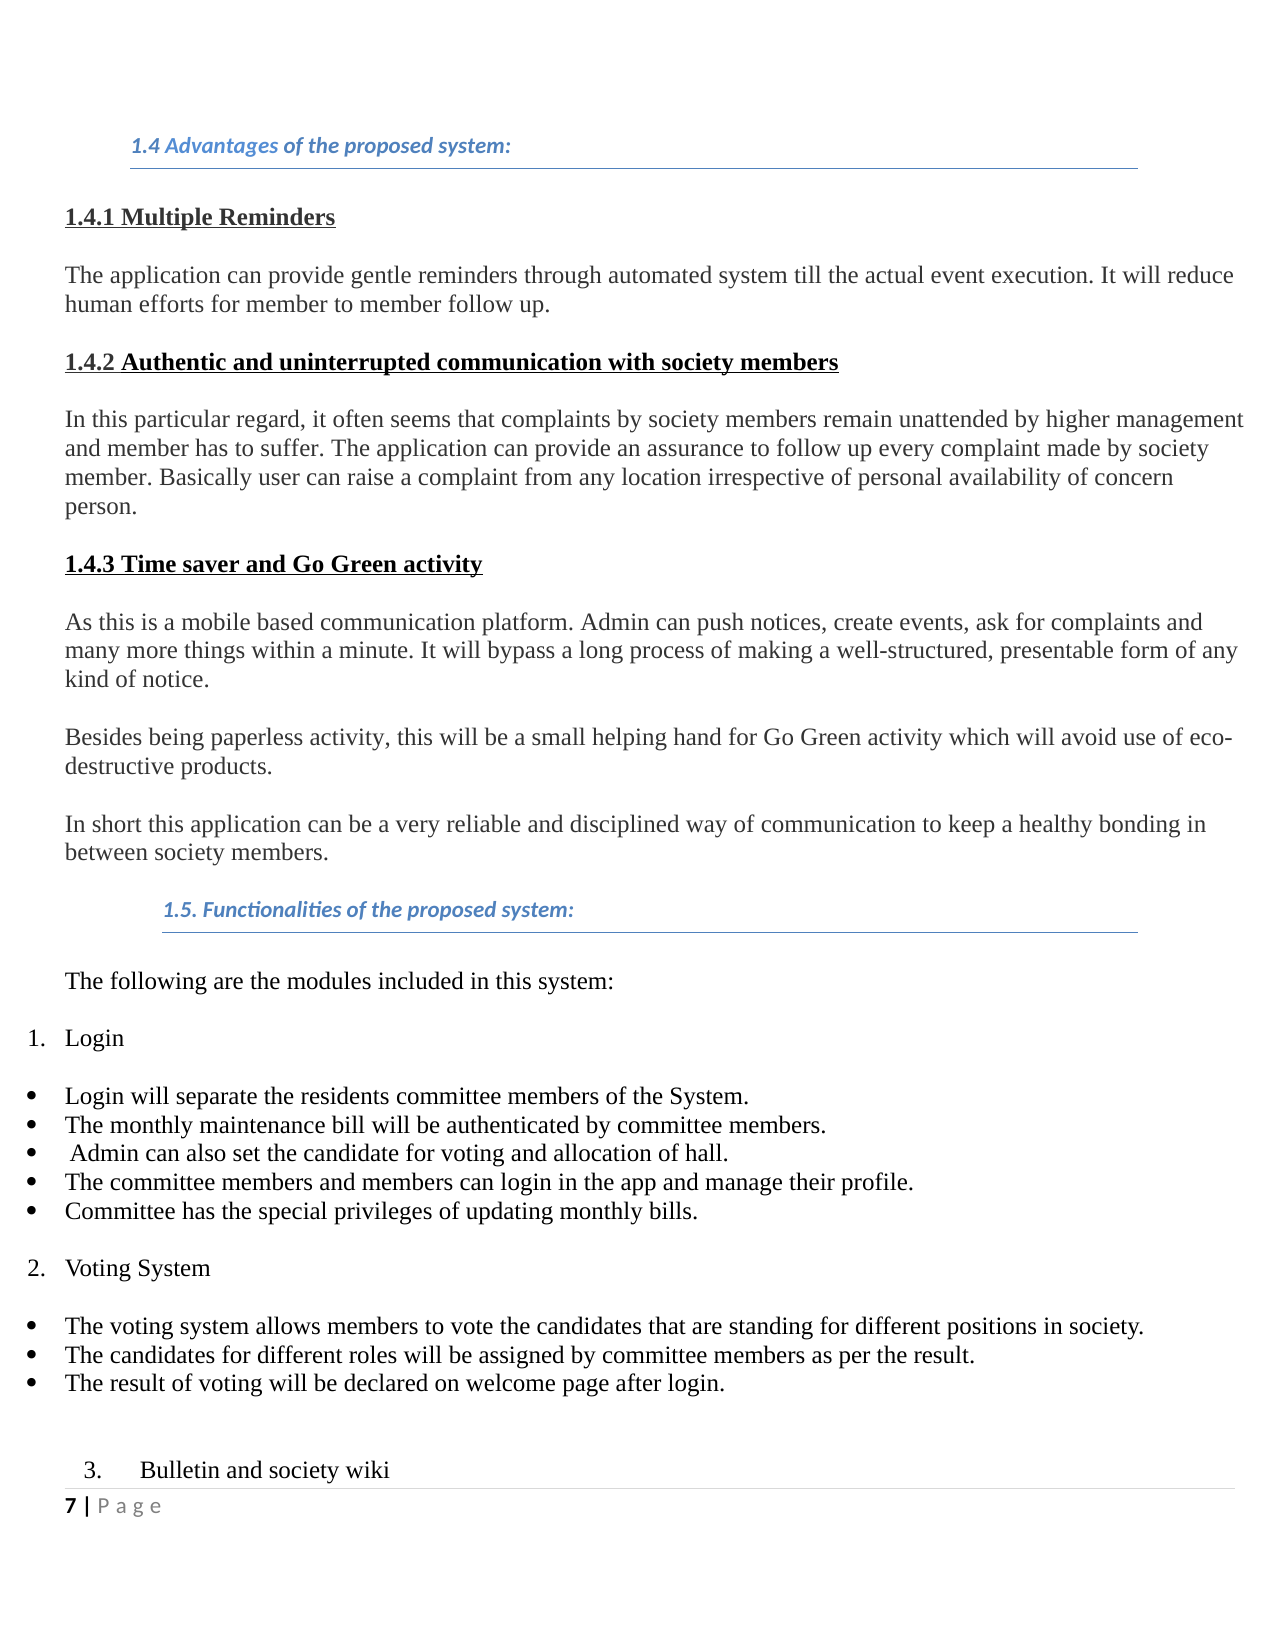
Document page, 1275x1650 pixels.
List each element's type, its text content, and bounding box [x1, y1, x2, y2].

text 1.4.1 Multiple Reminders [64, 202, 1246, 231]
list The monthly maintenance bill will be authenticated by committee members. [27, 1110, 1236, 1138]
list Bulletin and society wiki [83, 1455, 1246, 1483]
text As this is a mobile based communication platform. Admin can push notices, create events, ask for complaints and many more things within a minute. It will bypass a long process of making a well-structured, presentable form of any kind of notice. [64, 607, 1246, 693]
list The following are the modules included in this system: [64, 966, 1236, 995]
list Voting System [27, 1253, 1236, 1282]
list Login [27, 1023, 1236, 1052]
text Besides being paperless activity, this will be a small helping hand for Go Green activity which will avoid use of eco- destructive products. [64, 722, 1246, 779]
text 1.4.3 Time saver and Go Green activity [64, 549, 1246, 577]
text The application can provide gentle reminders through automated system till the actual event execution. It will reduce human efforts for member to member follow up. [64, 260, 1246, 317]
list The committee members and members can login in the app and manage their profile. [27, 1167, 1236, 1196]
text 1.4 Advantages of the proposed system: [130, 131, 1138, 168]
list The candidates for different roles will be assigned by committee members as per the result. [27, 1340, 1236, 1368]
text 1.5. Functionalities of the proposed system: [162, 895, 1138, 932]
list Committee has the special privileges of updating monthly bills. [27, 1196, 1236, 1225]
list Admin can also set the candidate for voting and allocation of hall. [27, 1138, 1236, 1167]
text 1.4.2 Authentic and uninterrupted communication with society members [64, 347, 1246, 375]
list Login will separate the residents committee members of the System. [27, 1081, 1236, 1110]
list The result of voting will be declared on welcome page after login. [27, 1368, 1246, 1397]
text In this particular regard, it often seems that complaints by society members remain unattended by higher management and member has to suffer. The application can provide an assurance to follow up every complaint made by society member. Basically user can raise a complaint from any location irrespective of personal availability of concern person. [64, 404, 1246, 519]
list The voting system allows members to vote the candidates that are standing for different positions in society. [27, 1311, 1236, 1340]
text In short this application can be a very reliable and disciplined way of communication to keep a healthy bonding in between society members. [64, 809, 1246, 866]
